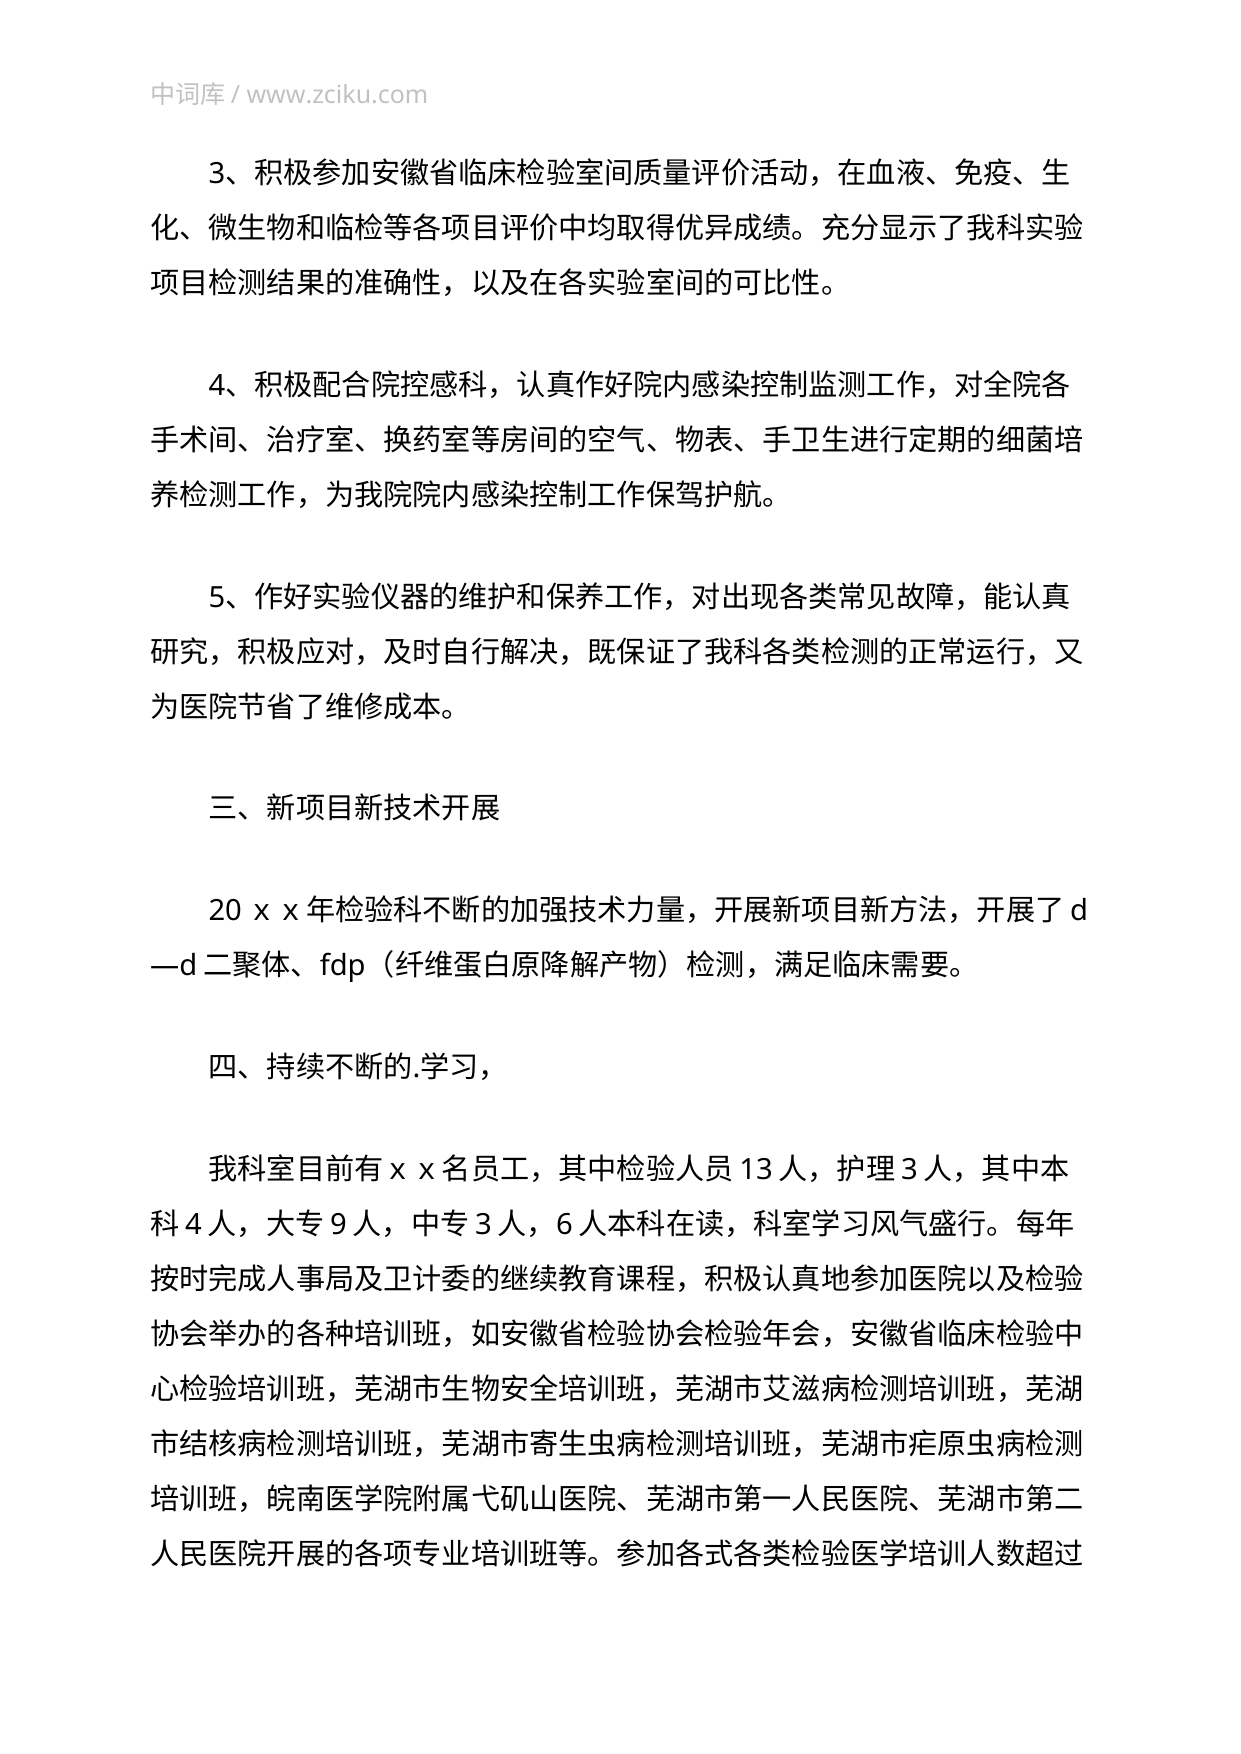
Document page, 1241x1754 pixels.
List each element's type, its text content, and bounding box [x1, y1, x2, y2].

text 三、新项目新技术开展 [150, 785, 1090, 827]
text 5、作好实验仪器的维护和保养工作，对出现各类常见故障，能认真研究，积极应对，及时自行解决，既保证了我科各类检测的正常运行，又为医院节省了维修成本。 [150, 573, 1090, 726]
text 20ｘｘ年检验科不断的加强技术力量，开展新项目新方法，开展了d—d二聚体、fdp（纤维蛋白原降解产物）检测，满足临床需要。 [150, 887, 1090, 984]
text 四、持续不断的.学习， [150, 1044, 1090, 1086]
text 3、积极参加安徽省临床检验室间质量评价活动，在血液、免疫、生化、微生物和临检等各项目评价中均取得优异成绩。充分显示了我科实验项目检测结果的准确性，以及在各实验室间的可比性。 [150, 150, 1090, 302]
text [150, 1146, 1090, 1572]
text 4、积极配合院控感科，认真作好院内感染控制监测工作，对全院各手术间、治疗室、换药室等房间的空气、物表、手卫生进行定期的细菌培养检测工作，为我院院内感染控制工作保驾护航。 [150, 362, 1090, 514]
